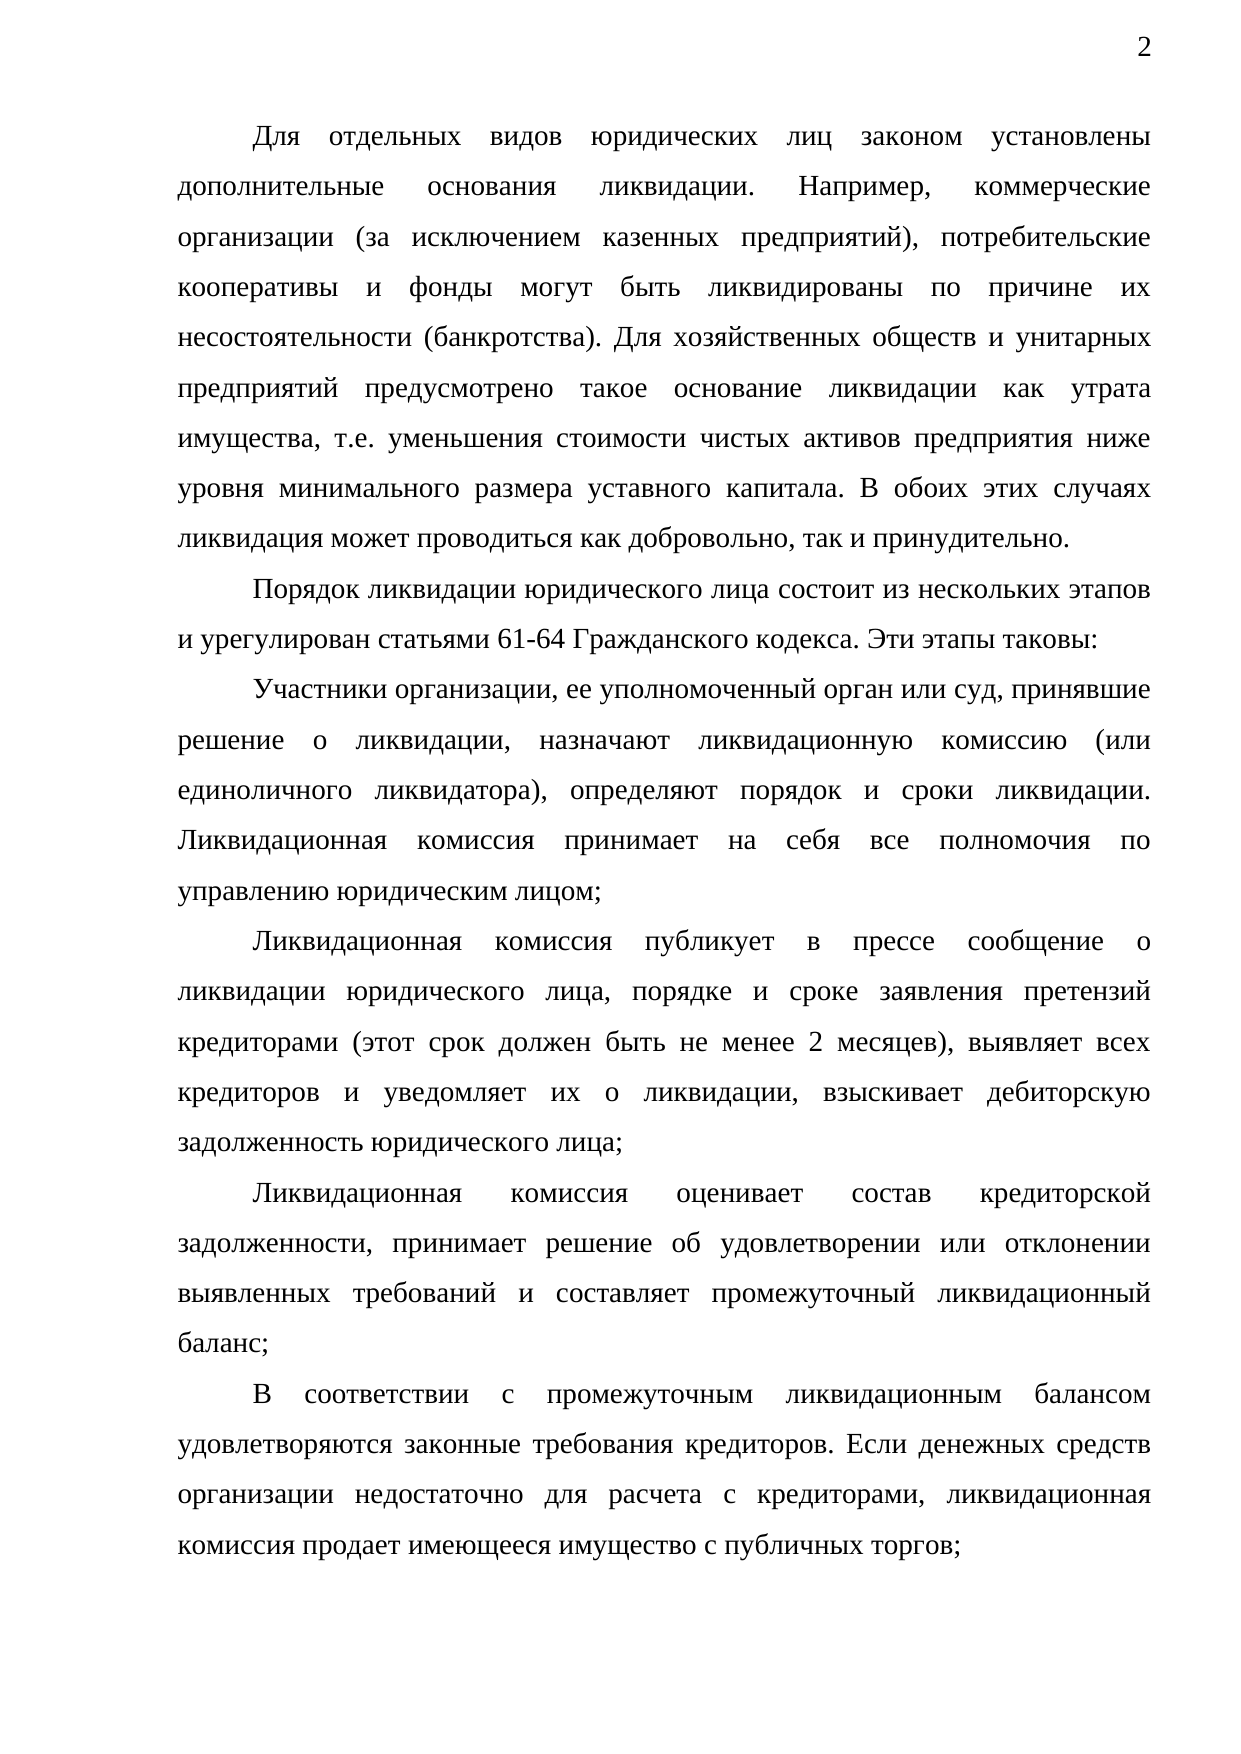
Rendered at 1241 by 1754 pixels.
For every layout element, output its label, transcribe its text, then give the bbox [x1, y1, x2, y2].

text Порядок ликвидации юридического лица состоит из нескольких этапов и урегулирован статьями 61-64 Гражданского кодекса. Эти этапы таковы: [177, 571, 1152, 655]
text Для отдельных видов юридических лиц законом установлены дополнительные основания ликвидации. Например, коммерческие организации (за исключением казенных предприятий), потребительские кооперативы и фонды могут быть ликвидированы по причине их несостоятельности (банкротства). Для хозяйственных обществ и унитарных предприятий предусмотрено такое основание ликвидации как утрата имущества, т.е. уменьшения стоимости чистых активов предприятия ниже уровня минимального размера уставного капитала. В обоих этих случаях ликвидация может проводиться как добровольно, так и принудительно. [177, 118, 1152, 554]
text В соответствии с промежуточным ликвидационным балансом удовлетворяются законные требования кредиторов. Если денежных средств организации недостаточно для расчета с кредиторами, ликвидационная комиссия продает имеющееся имущество с публичных торгов; [177, 1376, 1152, 1560]
text Участники организации, ее уполномоченный орган или суд, принявшие решение о ликвидации, назначают ликвидационную комиссию (или единоличного ликвидатора), определяют порядок и сроки ликвидации. Ликвидационная комиссия принимает на себя все полномочия по управлению юридическим лицом; [177, 672, 1152, 906]
text Ликвидационная комиссия оценивает состав кредиторской задолженности, принимает решение об удовлетворении или отклонении выявленных требований и составляет промежуточный ликвидационный баланс; [177, 1175, 1152, 1359]
text Ликвидационная комиссия публикует в прессе сообщение о ликвидации юридического лица, порядке и сроке заявления претензий кредиторами (этот срок должен быть не менее 2 месяцев), выявляет всех кредиторов и уведомляет их о ликвидации, взыскивает дебиторскую задолженность юридического лица; [177, 923, 1152, 1158]
